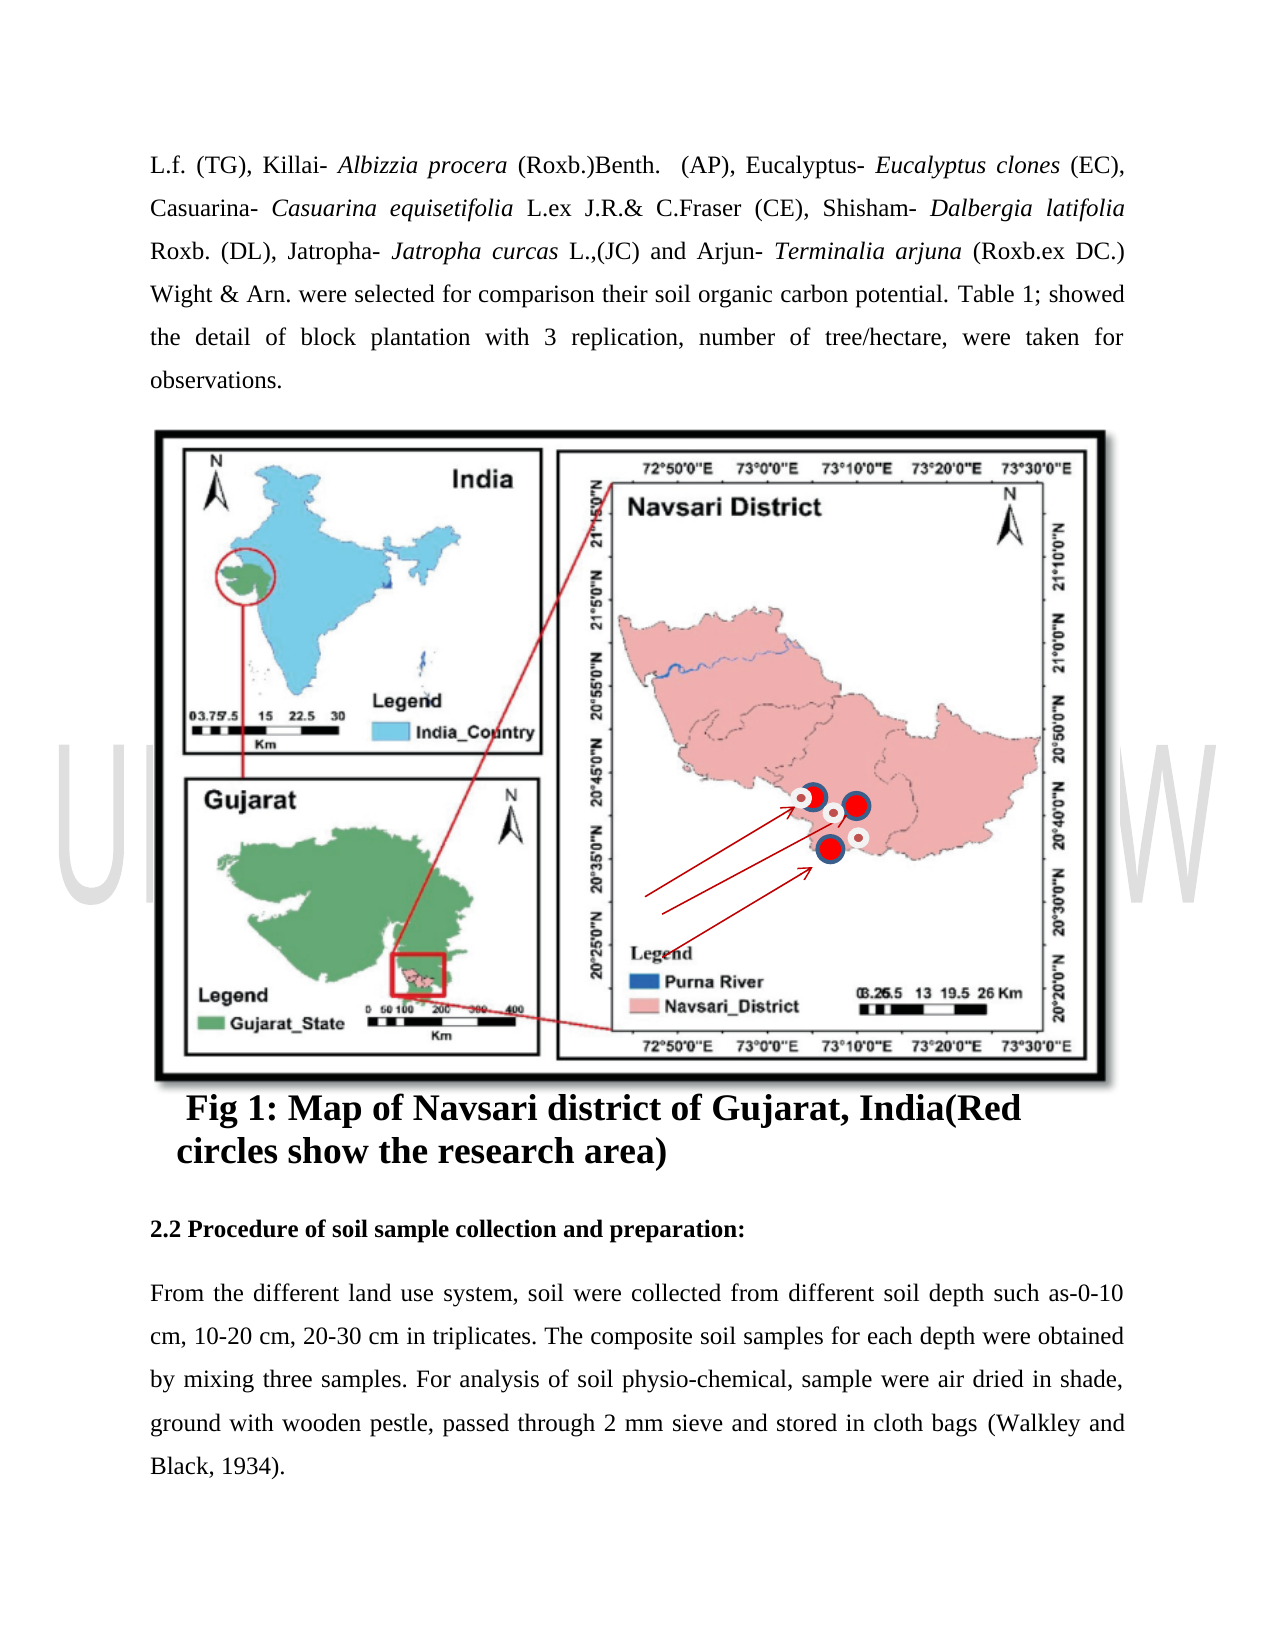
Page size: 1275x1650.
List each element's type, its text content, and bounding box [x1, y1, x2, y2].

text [150, 150, 1125, 394]
picture [153, 429, 1120, 1096]
text 2.2 Procedure of soil sample collection and preparation: [150, 1214, 1125, 1243]
text From the different land use system, soil were collected from different soil depth such as-0-10 cm, 10-20 cm, 20-30 cm in triplicates. The composite soil samples for each depth were obtained by mixing three samples. For analysis of soil physio-chemical, sample were air dried in shade, ground with wooden pestle, passed through 2 mm sieve and stored in cloth bags (Walkley and Black, 1934). [150, 1278, 1125, 1479]
